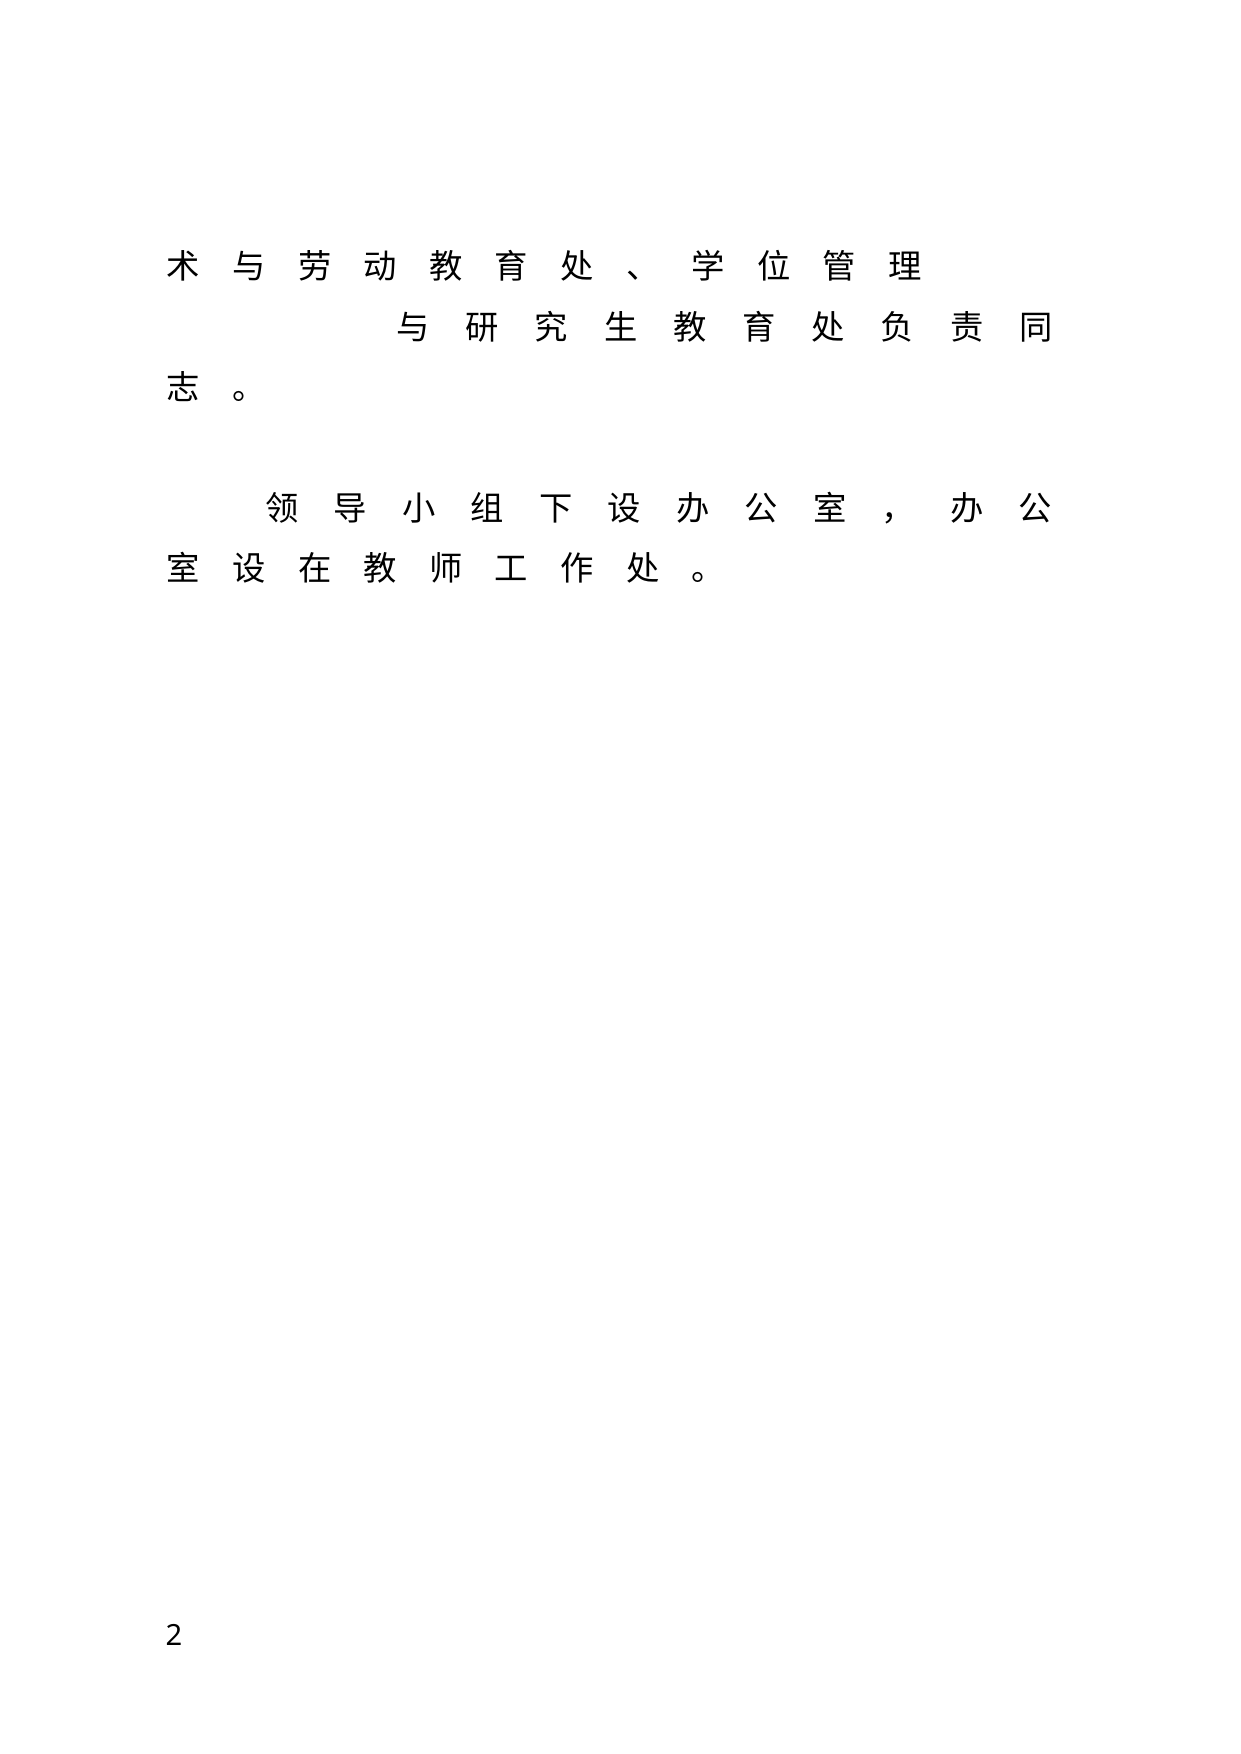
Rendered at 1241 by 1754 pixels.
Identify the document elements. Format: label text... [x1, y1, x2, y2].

text 领导小组下设办公室，办公室设在教师工作处。 [167, 475, 1085, 596]
text 与研究生教育处负责同志。 [167, 294, 1085, 415]
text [167, 234, 1085, 294]
